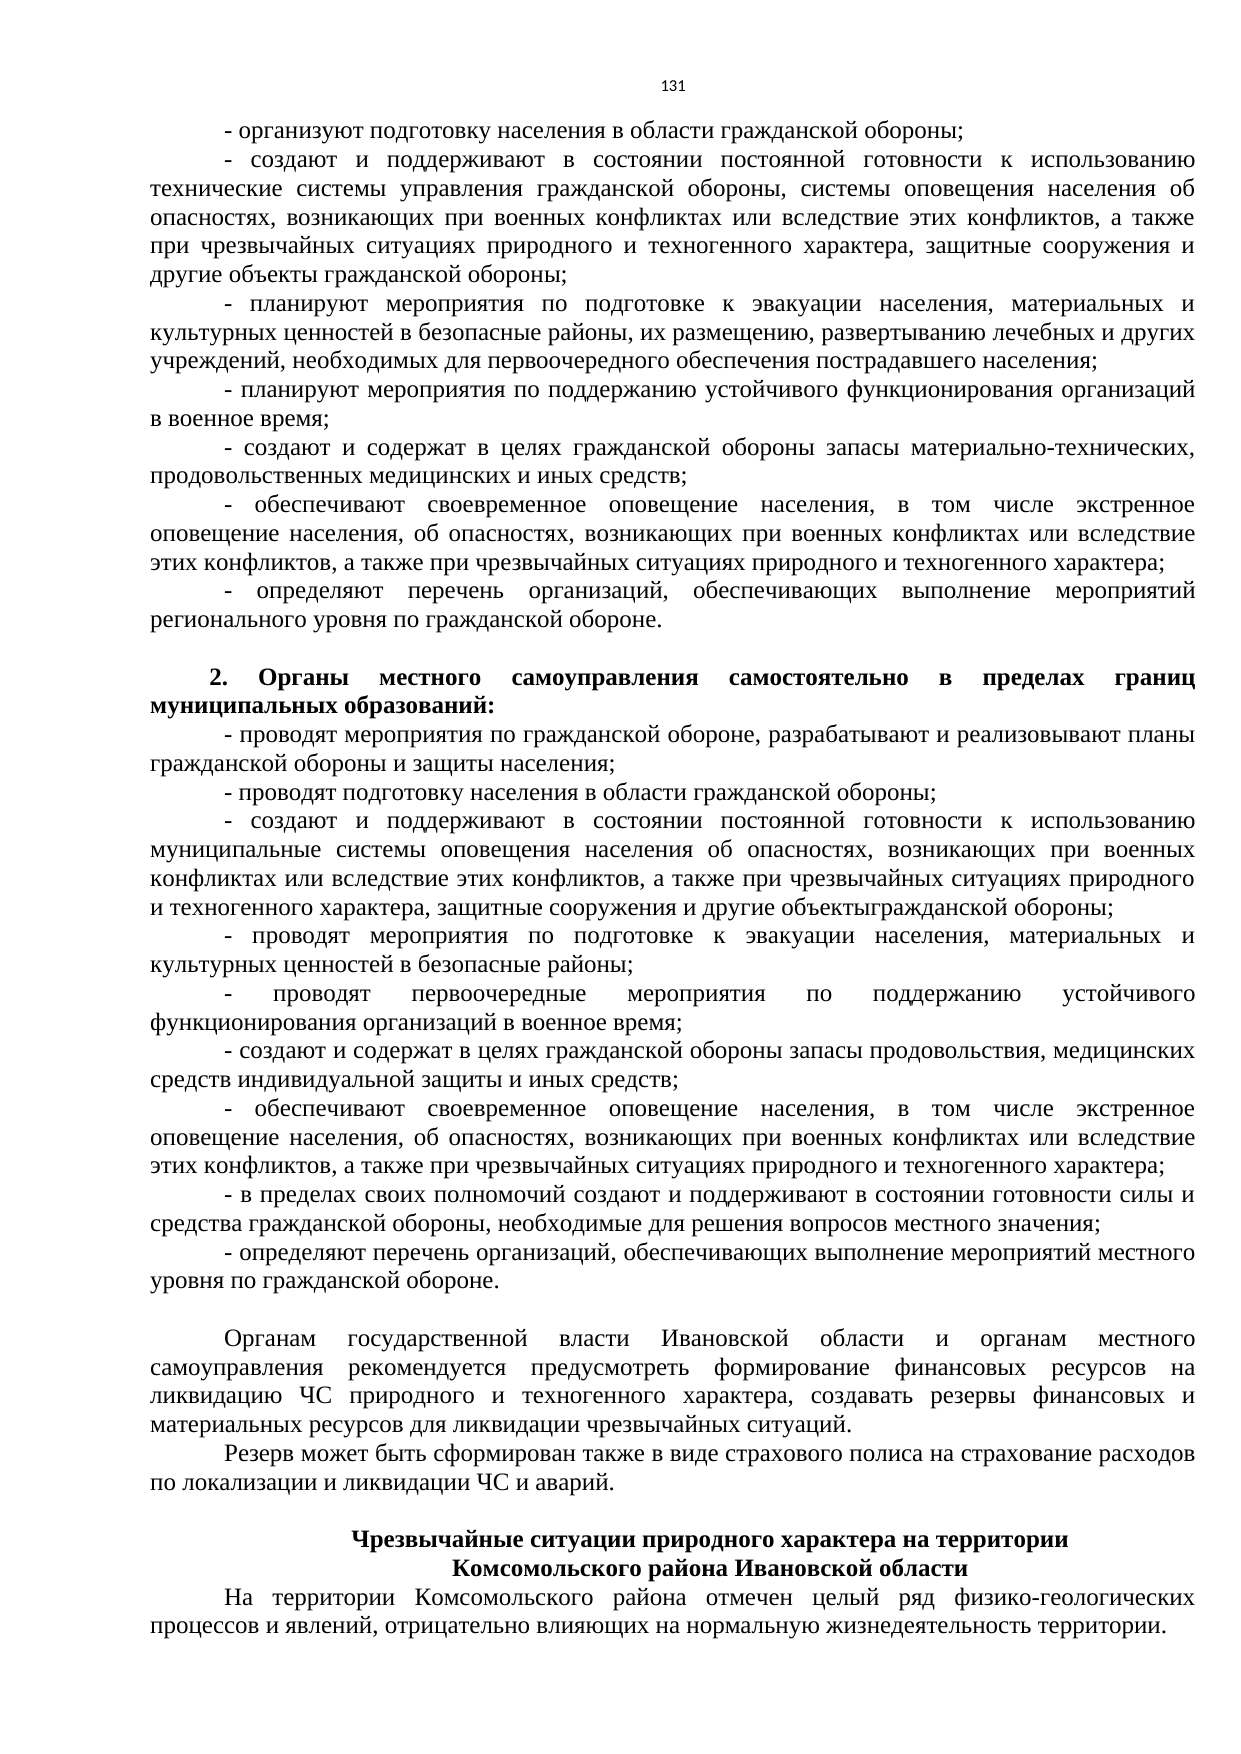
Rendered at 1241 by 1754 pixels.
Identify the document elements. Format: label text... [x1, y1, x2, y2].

text - создают и поддерживают в состоянии постоянной готовности к использованию технические системы управления гражданской обороны, системы оповещения населения об опасностях, возникающих при военных конфликтах или вследствие этих конфликтов, а также при чрезвычайных ситуациях природного и техногенного характера, защитные сооружения и другие объекты гражданской обороны; [150, 144, 1196, 288]
text На территории Комсомольского района отмечен целый ряд физико-геологических процессов и явлений, отрицательно влияющих на нормальную жизнедеятельность территории. [150, 1582, 1196, 1639]
text Чрезвычайные ситуации природного характера на территории [150, 1524, 1196, 1553]
text - проводят мероприятия по подготовке к эвакуации населения, материальных и культурных ценностей в безопасные районы; [150, 921, 1196, 978]
text - организуют подготовку населения в области гражданской обороны; [150, 116, 1196, 144]
text - проводят подготовку населения в области гражданской обороны; [150, 777, 1196, 806]
text - планируют мероприятия по подготовке к эвакуации населения, материальных и культурных ценностей в безопасные районы, их размещению, развертыванию лечебных и других учреждений, необходимых для первоочередного обеспечения пострадавшего населения; [150, 288, 1196, 374]
text - планируют мероприятия по поддержанию устойчивого функционирования организаций в военное время; [150, 374, 1196, 432]
text - проводят первоочередные мероприятия по поддержанию устойчивого функционирования организаций в военное время; [150, 978, 1196, 1036]
text - определяют перечень организаций, обеспечивающих выполнение мероприятий местного уровня по гражданской обороне. [150, 1237, 1196, 1294]
text - обеспечивают своевременное оповещение населения, в том числе экстренное оповещение населения, об опасностях, возникающих при военных конфликтах или вследствие этих конфликтов, а также при чрезвычайных ситуациях природного и техногенного характера; [150, 489, 1196, 576]
text - в пределах своих полномочий создают и поддерживают в состоянии готовности силы и средства гражданской обороны, необходимые для решения вопросов местного значения; [150, 1179, 1196, 1237]
text - проводят мероприятия по гражданской обороне, разрабатывают и реализовывают планы гражданской обороны и защиты населения; [150, 719, 1196, 777]
text 2. Органы местного самоуправления самостоятельно в пределах границ муниципальных образований: [150, 662, 1196, 719]
text - обеспечивают своевременное оповещение населения, в том числе экстренное оповещение населения, об опасностях, возникающих при военных конфликтах или вследствие этих конфликтов, а также при чрезвычайных ситуациях природного и техногенного характера; [150, 1093, 1196, 1179]
text - создают и поддерживают в состоянии постоянной готовности к использованию муниципальные системы оповещения населения об опасностях, возникающих при военных конфликтах или вследствие этих конфликтов, а также при чрезвычайных ситуациях природного и техногенного характера, защитные сооружения и другие объектыгражданской обороны; [150, 806, 1196, 921]
text Резерв может быть сформирован также в виде страхового полиса на страхование расходов по локализации и ликвидации ЧС и аварий. [150, 1438, 1196, 1496]
text Комсомольского района Ивановской области [150, 1553, 1196, 1582]
text - определяют перечень организаций, обеспечивающих выполнение мероприятий регионального уровня по гражданской обороне. [150, 576, 1196, 633]
text Органам государственной власти Ивановской области и органам местного самоуправления рекомендуется предусмотреть формирование финансовых ресурсов на ликвидацию ЧС природного и техногенного характера, создавать резервы финансовых и материальных ресурсов для ликвидации чрезвычайных ситуаций. [150, 1323, 1196, 1438]
text - создают и содержат в целях гражданской обороны запасы материально-технических, продовольственных медицинских и иных средств; [150, 432, 1196, 489]
text - создают и содержат в целях гражданской обороны запасы продовольствия, медицинских средств индивидуальной защиты и иных средств; [150, 1036, 1196, 1093]
